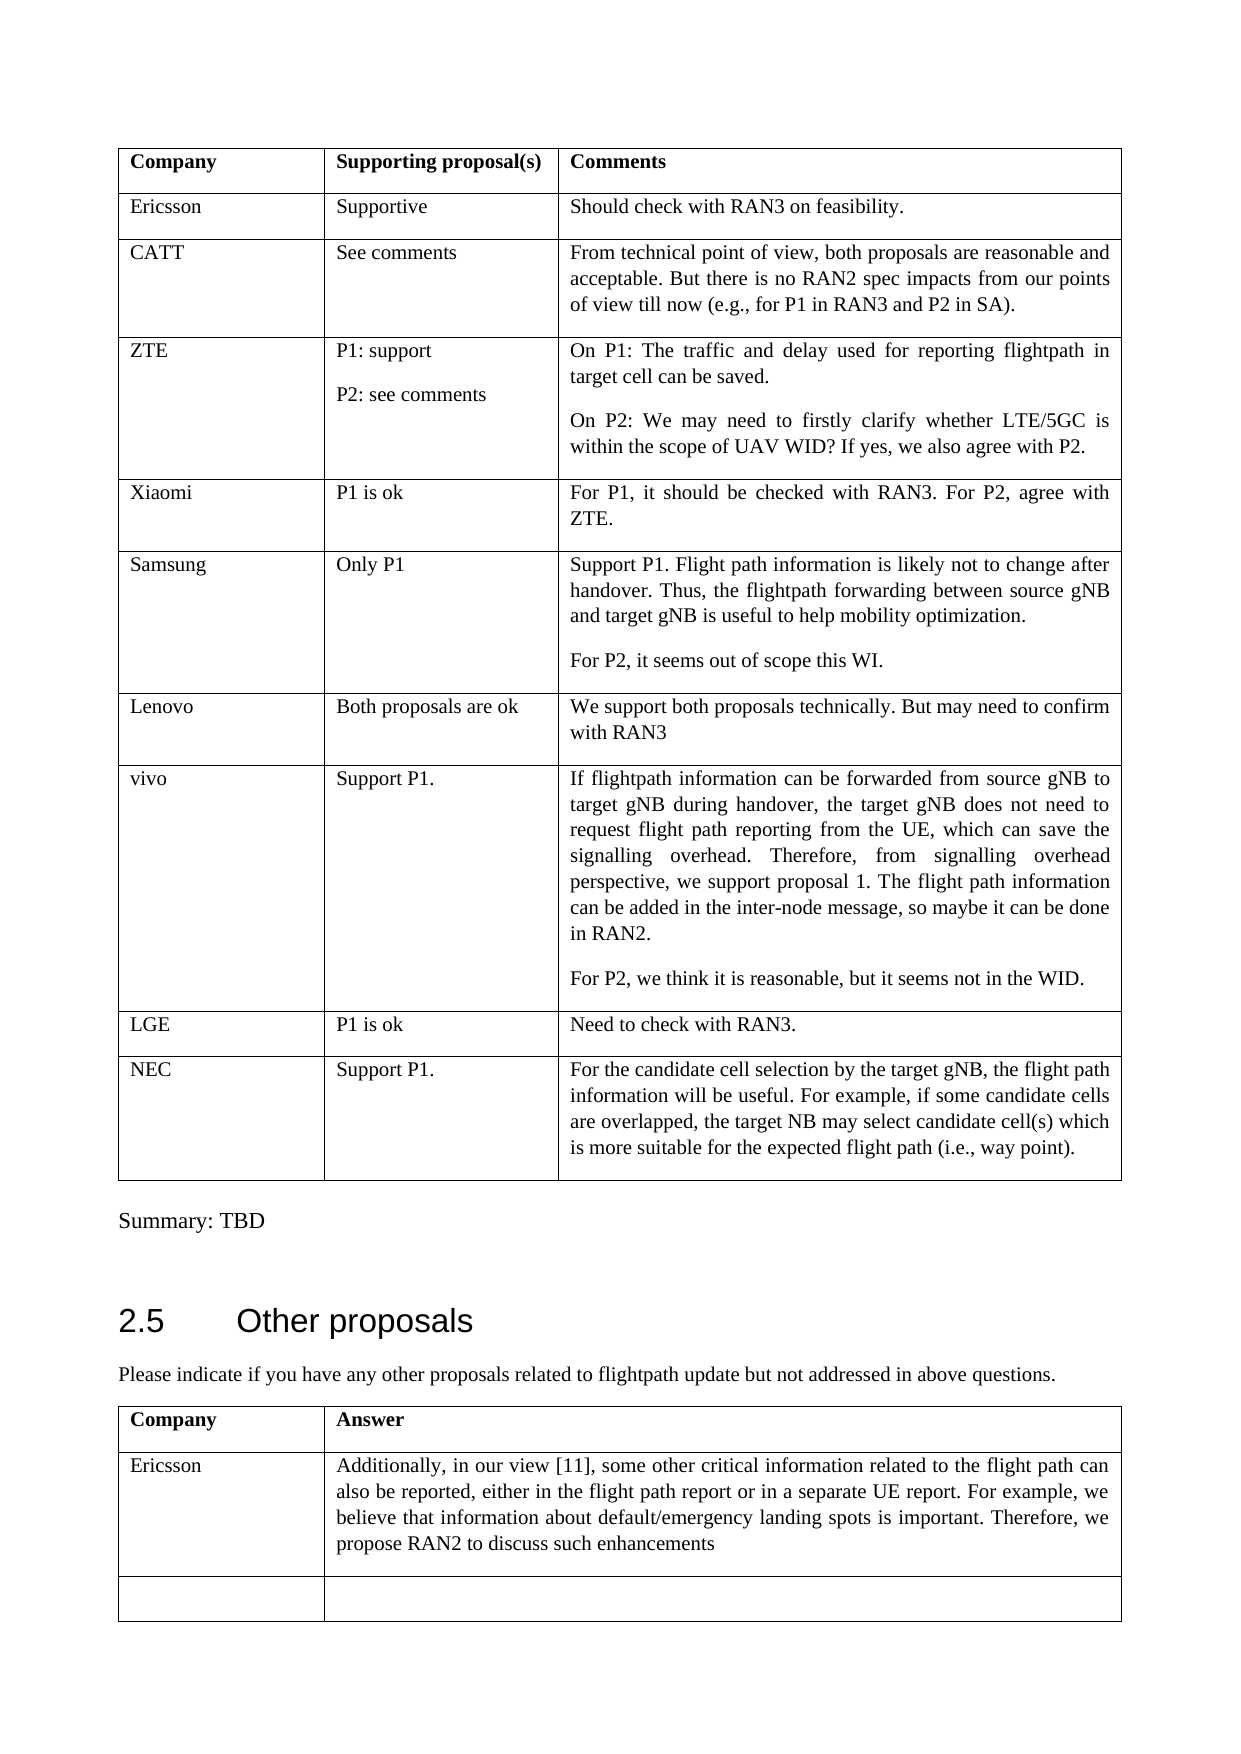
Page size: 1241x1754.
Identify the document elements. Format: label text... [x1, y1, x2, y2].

table_cell From technical point of view, both proposals are reasonable and acceptable. But there is no RAN2 spec impacts from our points of view till now (e.g., for P1 in RAN3 and P2 in SA). [559, 240, 1121, 337]
table_cell Both proposals are ok [325, 694, 558, 764]
table_cell Should check with RAN3 on feasibility. [559, 194, 1121, 239]
table_cell For P1, it should be checked with RAN3. For P2, agree with ZTE. [559, 480, 1121, 551]
table_cell Support P1. [325, 1057, 558, 1180]
table_cell Xiaomi [119, 480, 324, 551]
table_cell Ericsson [119, 194, 324, 239]
table_cell ZTE [119, 338, 324, 479]
subtitle 2.5 Other proposals [118, 1301, 1122, 1340]
table_cell [119, 1577, 324, 1621]
table_cell Supportive [325, 194, 558, 239]
table_cell Only P1 [325, 552, 558, 693]
table_cell Support P1. [325, 766, 558, 1011]
table_header Company [119, 1407, 324, 1452]
table_cell Support P1. Flight path information is likely not to change after handover. Thus, the flightpath forwarding between source gNB and target gNB is useful to help mobility optimization. For P2, it seems out of scope this WI. [559, 552, 1121, 693]
text Please indicate if you have any other proposals related to flightpath update but not addressed in above questions. [118, 1362, 1122, 1386]
table_cell If flightpath information can be forwarded from source gNB to target gNB during handover, the target gNB does not need to request flight path reporting from the UE, which can save the signalling overhead. Therefore, from signalling overhead perspective, we support proposal 1. The flight path information can be added in the inter-node message, so maybe it can be done in RAN2. For P2, we think it is reasonable, but it seems not in the WID. [559, 766, 1121, 1011]
table_cell Additionally, in our view [11], some other critical information related to the flight path can also be reported, either in the flight path report or in a separate UE report. For example, we believe that information about default/emergency landing spots is important. Therefore, we propose RAN2 to discuss such enhancements [325, 1453, 1121, 1576]
table_cell NEC [119, 1057, 324, 1180]
table_cell Lenovo [119, 694, 324, 764]
table_cell We support both proposals technically. But may need to confirm with RAN3 [559, 694, 1121, 764]
table_cell CATT [119, 240, 324, 337]
table_header Answer [325, 1407, 1121, 1452]
table_cell See comments [325, 240, 558, 337]
table_cell Supporting proposal(s) [325, 149, 558, 193]
table_cell Samsung [119, 552, 324, 693]
text Summary: TBD [118, 1181, 1122, 1233]
table_cell [325, 1577, 1121, 1621]
table_cell Need to check with RAN3. [559, 1012, 1121, 1056]
table_cell For the candidate cell selection by the target gNB, the flight path information will be useful. For example, if some candidate cells are overlapped, the target NB may select candidate cell(s) which is more suitable for the expected flight path (i.e., way point). [559, 1057, 1121, 1180]
table_cell LGE [119, 1012, 324, 1056]
table_cell vivo [119, 766, 324, 1011]
table_cell Ericsson [119, 1453, 324, 1576]
table_cell On P1: The traffic and delay used for reporting flightpath in target cell can be saved. On P2: We may need to firstly clarify whether LTE/5GC is within the scope of UAV WID? If yes, we also agree with P2. [559, 338, 1121, 479]
table_cell P1 is ok [325, 480, 558, 551]
table_cell P1 is ok [325, 1012, 558, 1056]
table_cell Comments [559, 149, 1121, 193]
table_cell Company [119, 149, 324, 193]
table_cell P1: support P2: see comments [325, 338, 558, 479]
